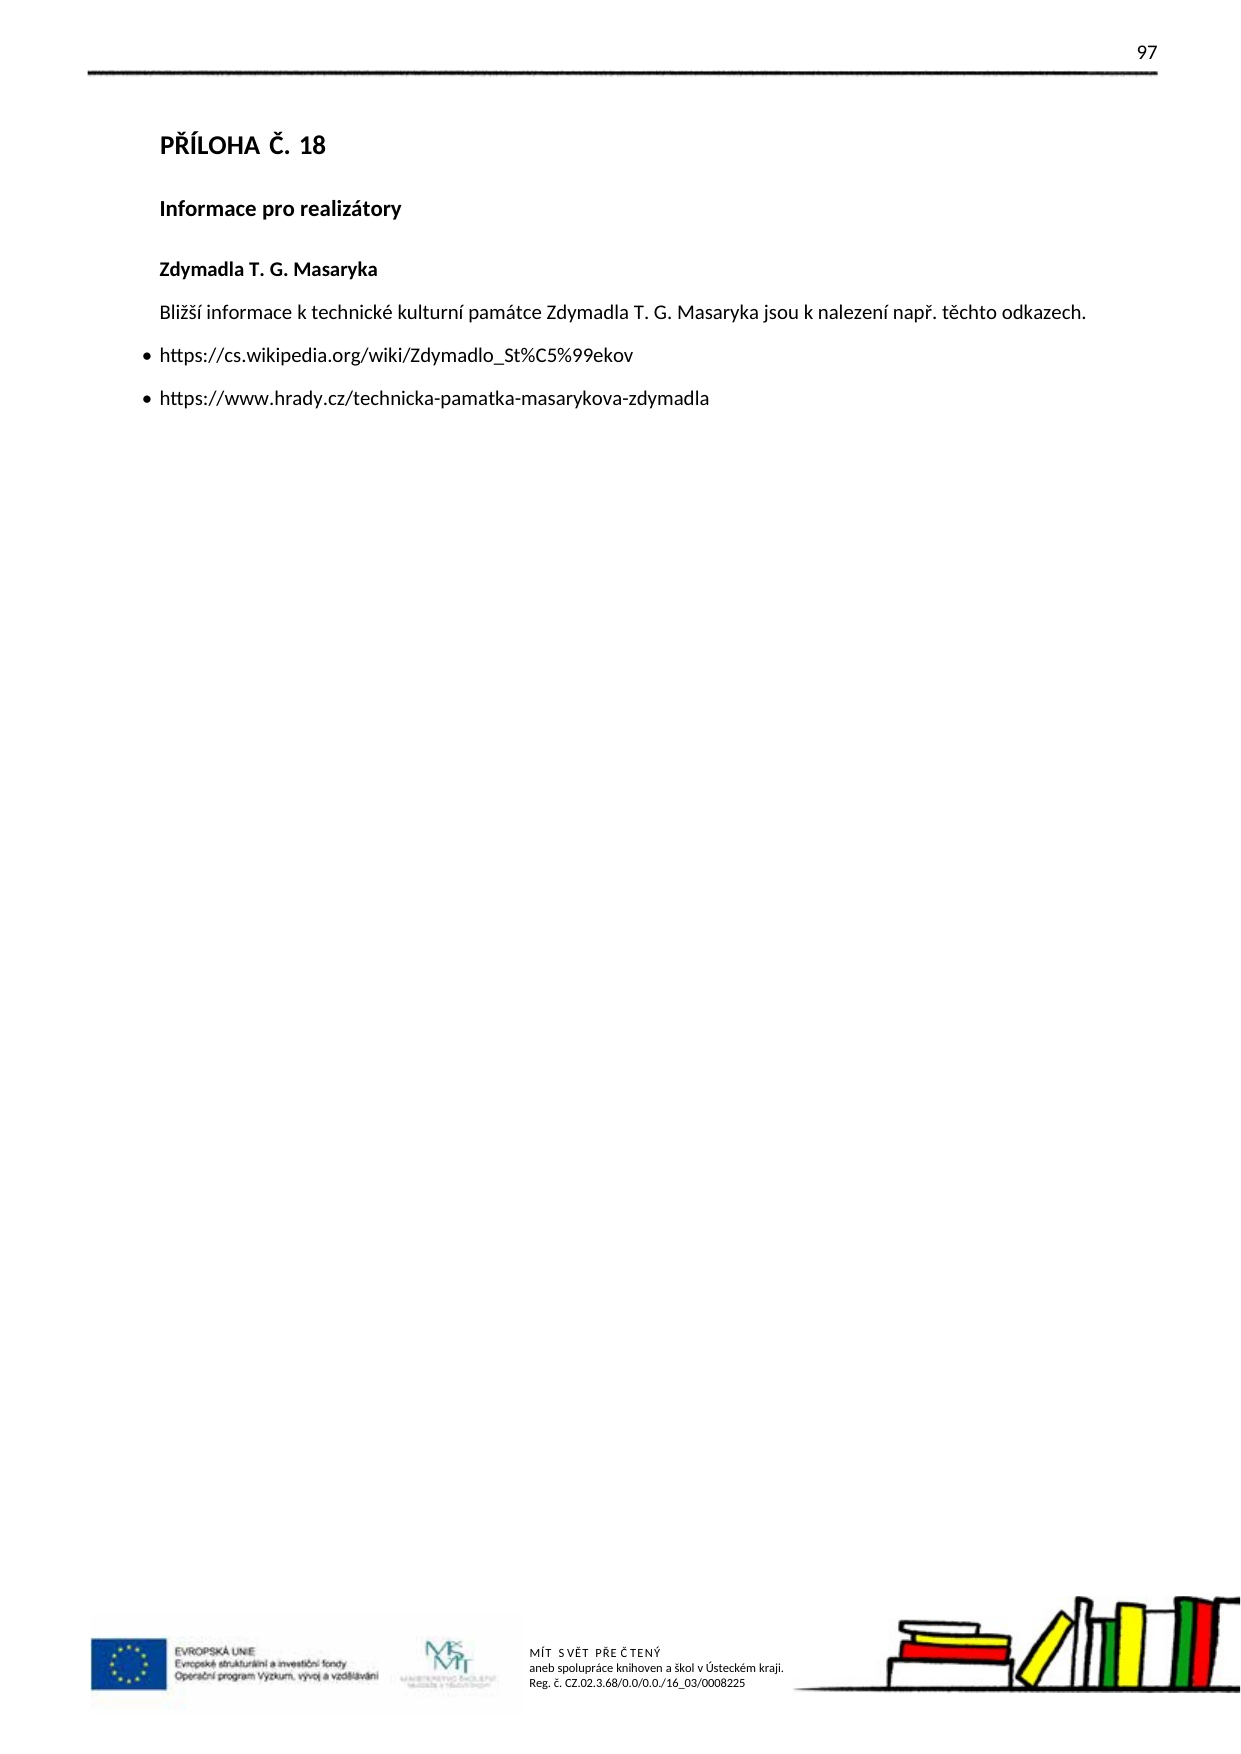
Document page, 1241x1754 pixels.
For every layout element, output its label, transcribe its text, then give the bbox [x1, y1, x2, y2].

picture [792, 1596, 1241, 1693]
list https://www.hrady.cz/technicka-pamatka-masarykova-zdymadla [142, 385, 1176, 410]
subtitle Zdymadla T. G. Masaryka [159, 257, 1176, 282]
picture [90, 1613, 523, 1715]
subtitle Informace pro realizátory [159, 194, 1176, 222]
subtitle PŘÍLOHA Č. 18 [160, 128, 1176, 161]
list https://cs.wikipedia.org/wiki/Zdymadlo_St%C5%99ekov [142, 342, 1176, 367]
text Bližší informace k technické kulturní památce Zdymadla T. G. Masaryka jsou k nalezení např. těchto odkazech. [159, 299, 1176, 325]
picture [87, 70, 1158, 77]
